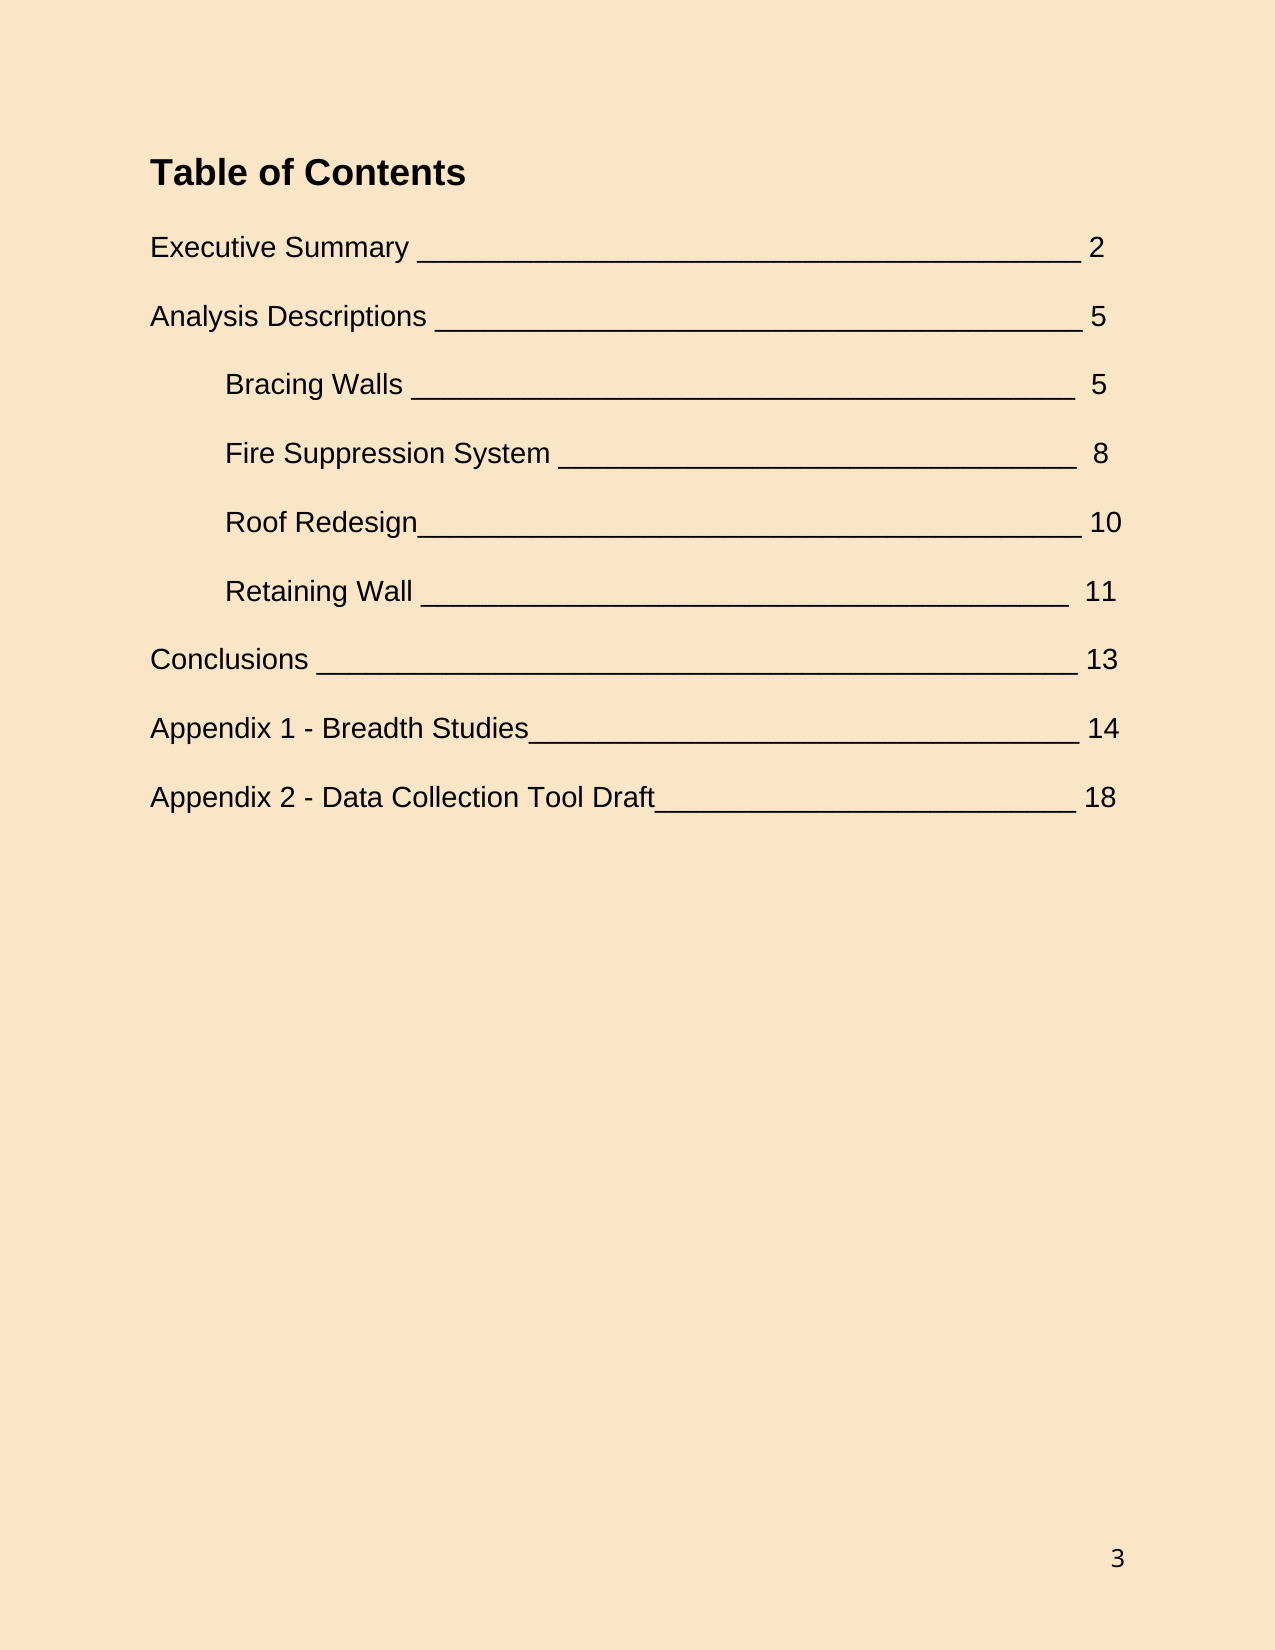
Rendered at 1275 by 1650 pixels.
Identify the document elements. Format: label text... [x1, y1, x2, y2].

text Analysis Descriptions ________________________________________ 5 [150, 298, 1125, 332]
text Roof Redesign_________________________________________ 10 [150, 505, 1125, 538]
text Executive Summary _________________________________________ 2 [150, 230, 1125, 263]
text Conclusions _______________________________________________ 13 [150, 642, 1125, 676]
text Appendix 2 - Data Collection Tool Draft__________________________ 18 [150, 780, 1125, 813]
text Retaining Wall ________________________________________ 11 [150, 573, 1125, 607]
text Table of Contents [150, 150, 1125, 193]
text Appendix 1 - Breadth Studies__________________________________ 14 [150, 711, 1125, 744]
text Bracing Walls _________________________________________ 5 [150, 367, 1125, 401]
text Fire Suppression System ________________________________ 8 [150, 436, 1125, 469]
